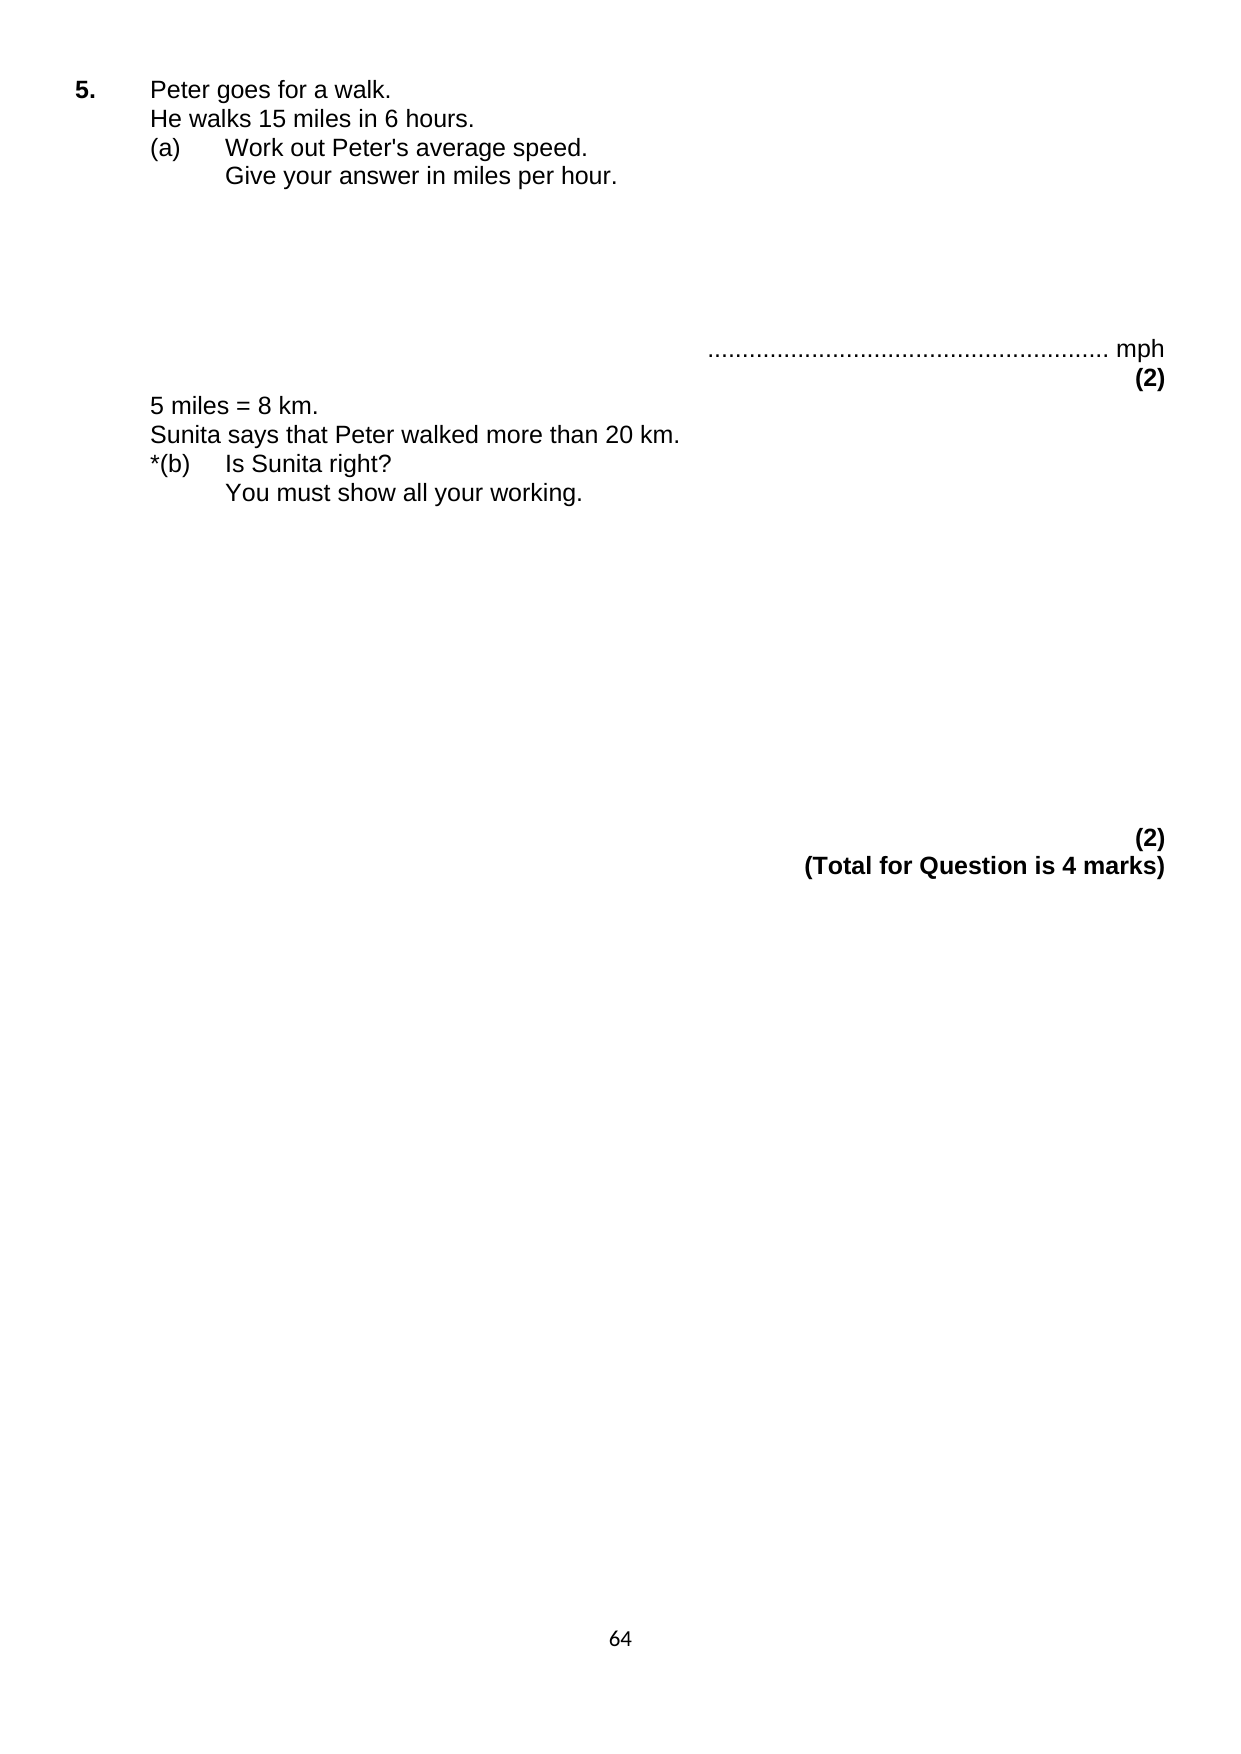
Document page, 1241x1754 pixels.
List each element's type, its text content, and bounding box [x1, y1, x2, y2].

text (2) [75, 822, 1165, 851]
text (a) Work out Peter's average speed. Give your answer in miles per hour. [75, 132, 1165, 190]
text (2) [75, 362, 1165, 391]
text (Total for Question is 4 marks) [75, 851, 1165, 880]
text 5. Peter goes for a walk. He walks 15 miles in 6 hours. [75, 75, 1165, 132]
text *(b) Is Sunita right? You must show all your working. [75, 449, 1165, 506]
text .......................................................... mph [75, 334, 1165, 362]
text 5 miles = 8 km. Sunita says that Peter walked more than 20 km. [75, 391, 1165, 449]
